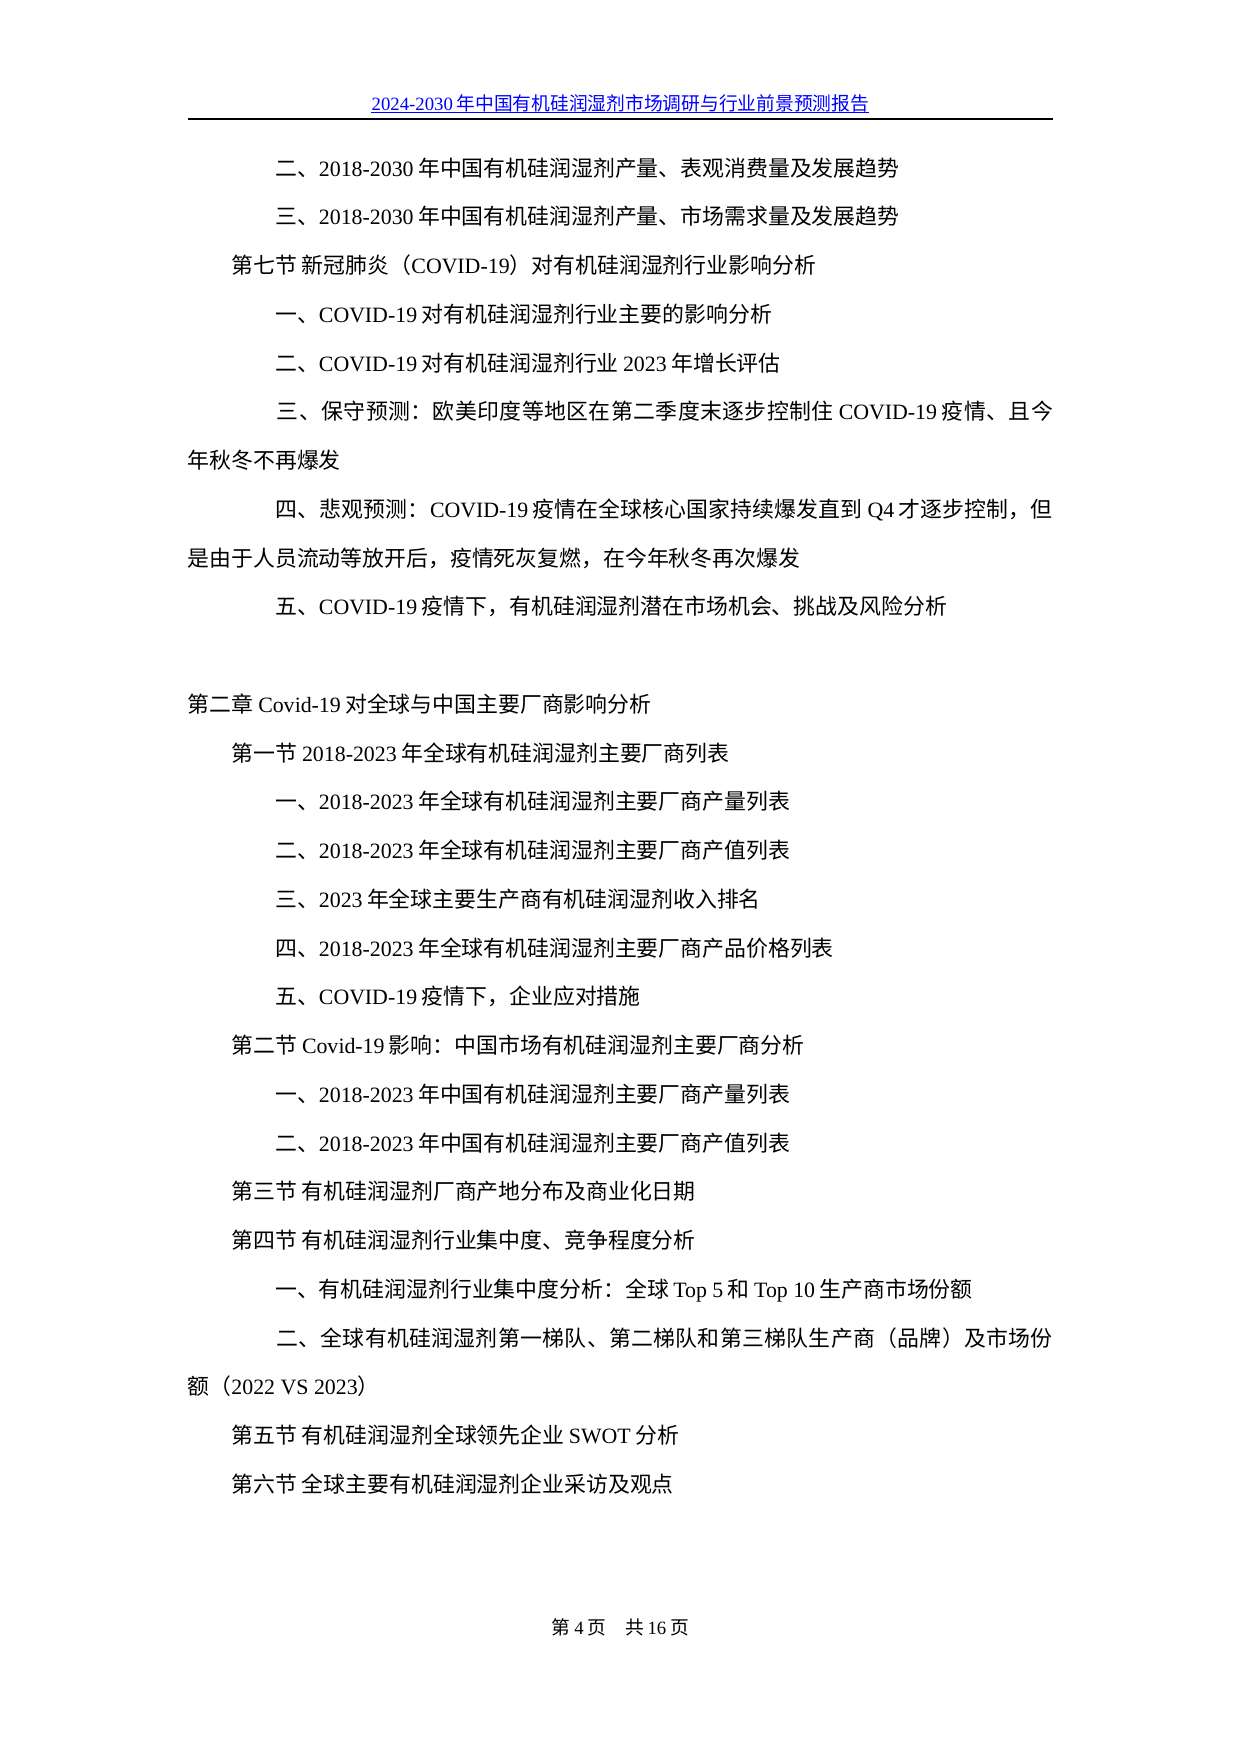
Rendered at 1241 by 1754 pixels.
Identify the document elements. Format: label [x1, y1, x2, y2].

text [187, 150, 1053, 1499]
